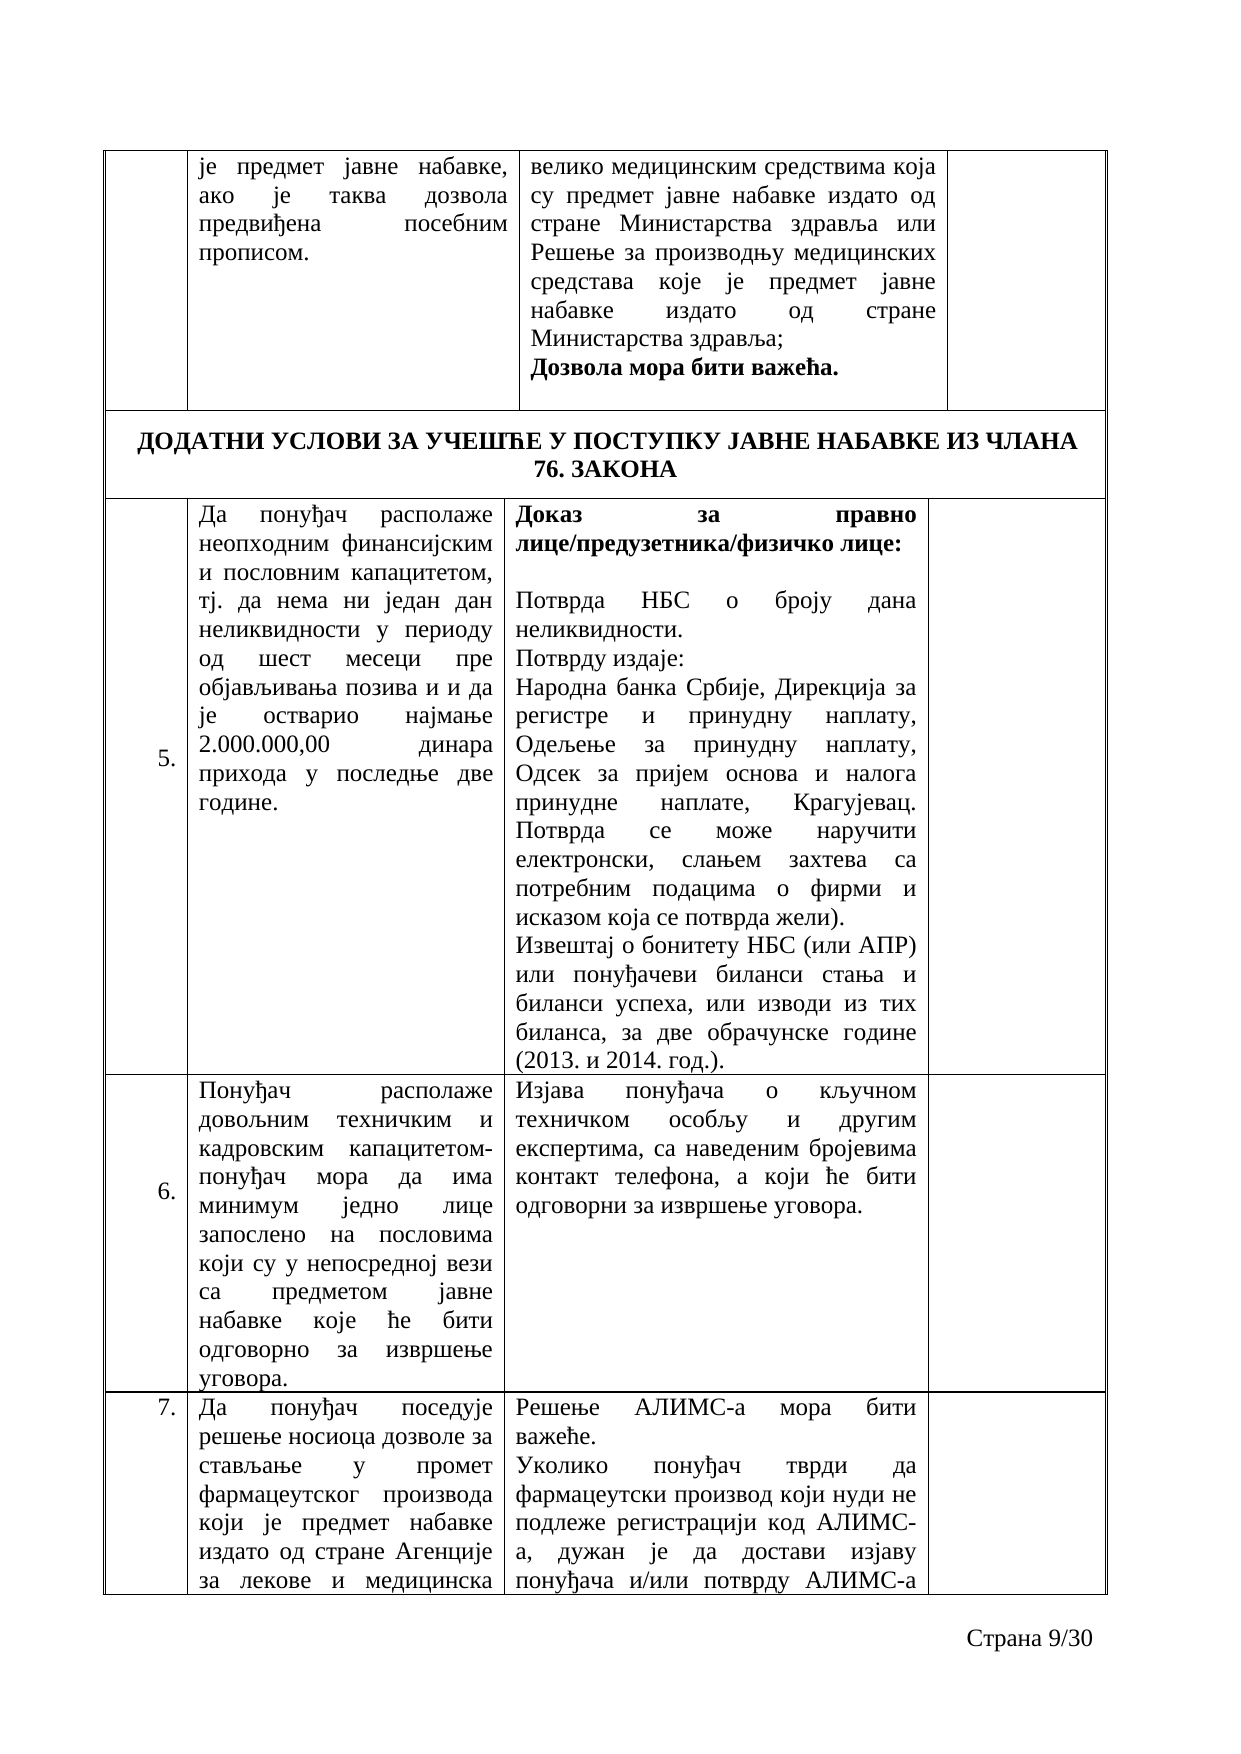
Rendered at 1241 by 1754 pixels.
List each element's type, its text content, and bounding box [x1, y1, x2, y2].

table_cell 5. [106, 499, 187, 1074]
table_cell [929, 1075, 1105, 1391]
table_cell [948, 151, 1105, 410]
table_cell 7. [106, 1393, 187, 1594]
table_cell [929, 1393, 1105, 1594]
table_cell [520, 151, 947, 410]
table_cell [188, 1393, 504, 1594]
table_cell 6. [106, 1075, 187, 1391]
table_cell Доказ за правно лице/предузетника/физичко лице: Потврда НБС о броју дана неликвидности. Потврду издаје: Народна банка Србије, Дирекција за регистре и принудну наплату, Одељење за принудну наплату, Одсек за пријем основа и налога принудне наплате, Крагујевац. Потврда се може наручити електронски, слањем захтева са потребним подацима о фирми и исказом која се потврда жели). Извештај о бонитету НБС (или АПР) или понуђачеви биланси стања и биланси успеха, или изводи из тих биланса, за две обрачунске године (2013. и 2014. год.). [505, 499, 928, 1074]
table_cell ДОДАТНИ УСЛОВИ ЗА УЧЕШЋЕ У ПОСТУПКУ ЈАВНЕ НАБАВКЕ ИЗ ЧЛАНА 76. ЗАКОНА [106, 411, 1105, 498]
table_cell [188, 151, 519, 410]
table_cell 4. [106, 151, 187, 410]
table_cell Изјава понуђача о кључном техничком особљу и другим експертима, са наведеним бројевима контакт телефона, а који ће бити одговорни за извршење уговора. [505, 1075, 928, 1391]
table_cell Понуђач располаже довољним техничким и кадровским капацитетом- понуђач мора да има минимум једно лице запослено на пословима који су у непосредној вези са предметом јавне набавке које ће бити одговорно за извршење уговора. [188, 1075, 504, 1391]
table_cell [505, 1393, 928, 1594]
table_cell Да понуђач располаже неопходним финансијским и пословним капацитетом, тј. да нема ни један дан неликвидности у периоду од шест месеци пре објављивања позива и и да је остварио најмање 2.000.000,00 динара прихода у последње две године. [188, 499, 504, 1074]
table_cell [929, 499, 1105, 1074]
